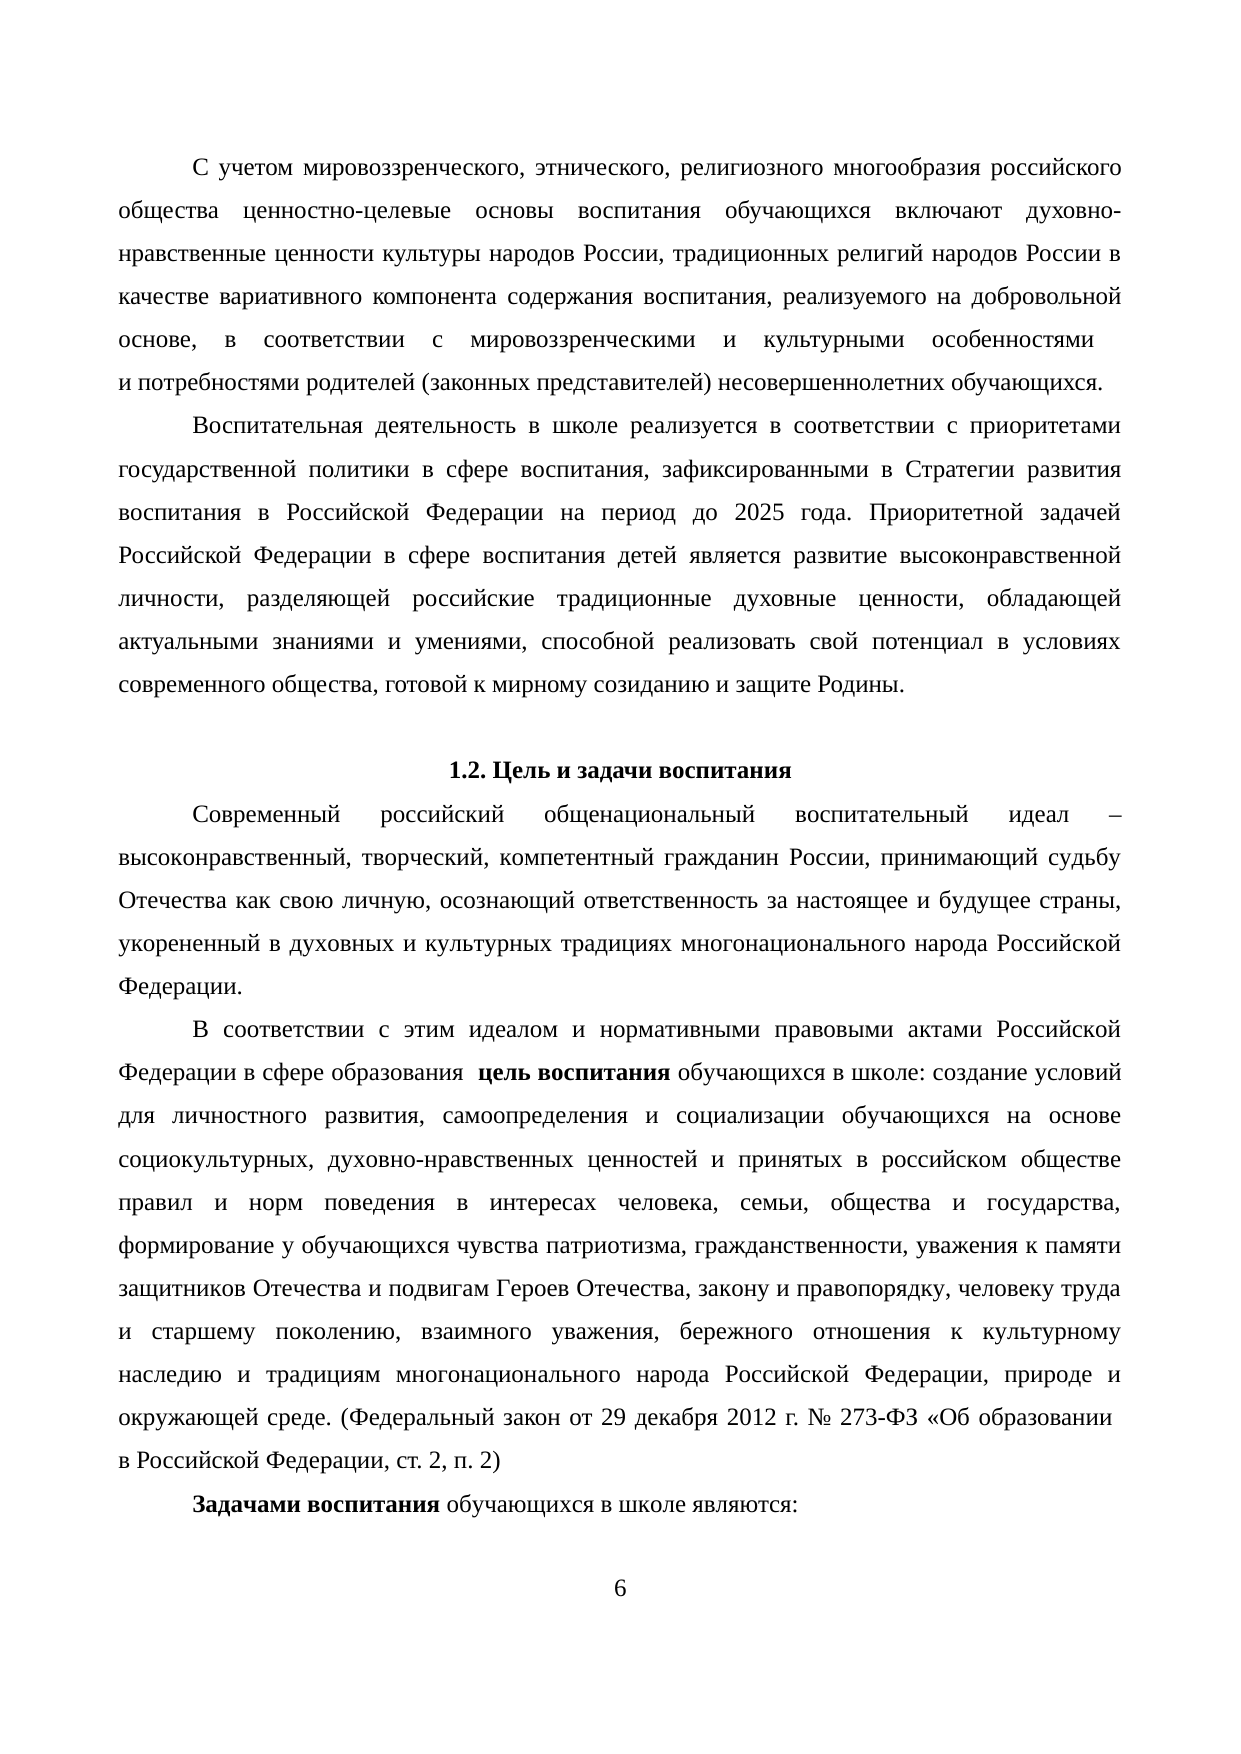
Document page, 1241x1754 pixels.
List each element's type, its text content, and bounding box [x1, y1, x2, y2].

text Задачами воспитания обучающихся в школе являются: [118, 1489, 1122, 1517]
text Современный российский общенациональный воспитательный идеал – высоконравственный, творческий, компетентный гражданин России, принимающий судьбу Отечества как свою личную, осознающий ответственность за настоящее и будущее страны, укорененный в духовных и культурных традициях многонационального народа Российской Федерации. [118, 799, 1122, 1000]
subtitle 1.2. Цель и задачи воспитания [118, 756, 1122, 784]
text С учетом мировоззренческого, этнического, религиозного многообразия российского общества ценностно-целевые основы воспитания обучающихся включают духовно-нравственные ценности культуры народов России, традиционных религий народов России в качестве вариативного компонента содержания воспитания, реализуемого на добровольной основе, в соответствии с мировоззренческими и культурными особенностями и потребностями родителей (законных представителей) несовершеннолетних обучающихся. [118, 152, 1122, 396]
text В соответствии с этим идеалом и нормативными правовыми актами Российской Федерации в сфере образования цель воспитания обучающихся в школе: создание условий для личностного развития, самоопределения и социализации обучающихся на основе социокультурных, духовно-нравственных ценностей и принятых в российском обществе правил и норм поведения в интересах человека, семьи, общества и государства, формирование у обучающихся чувства патриотизма, гражданственности, уважения к памяти защитников Отечества и подвигам Героев Отечества, закону и правопорядку, человеку труда и старшему поколению, взаимного уважения, бережного отношения к культурному наследию и традициям многонационального народа Российской Федерации, природе и окружающей среде. (Федеральный закон от 29 декабря 2012 г. № 273-ФЗ «Об образовании в Российской Федерации, ст. 2, п. 2) [118, 1014, 1122, 1474]
text Воспитательная деятельность в школе реализуется в соответствии с приоритетами государственной политики в сфере воспитания, зафиксированными в Стратегии развития воспитания в Российской Федерации на период до 2025 года. Приоритетной задачей Российской Федерации в сфере воспитания детей является развитие высоконравственной личности, разделяющей российские традиционные духовные ценности, обладающей актуальными знаниями и умениями, способной реализовать свой потенциал в условиях современного общества, готовой к мирному созиданию и защите Родины. [118, 411, 1122, 698]
